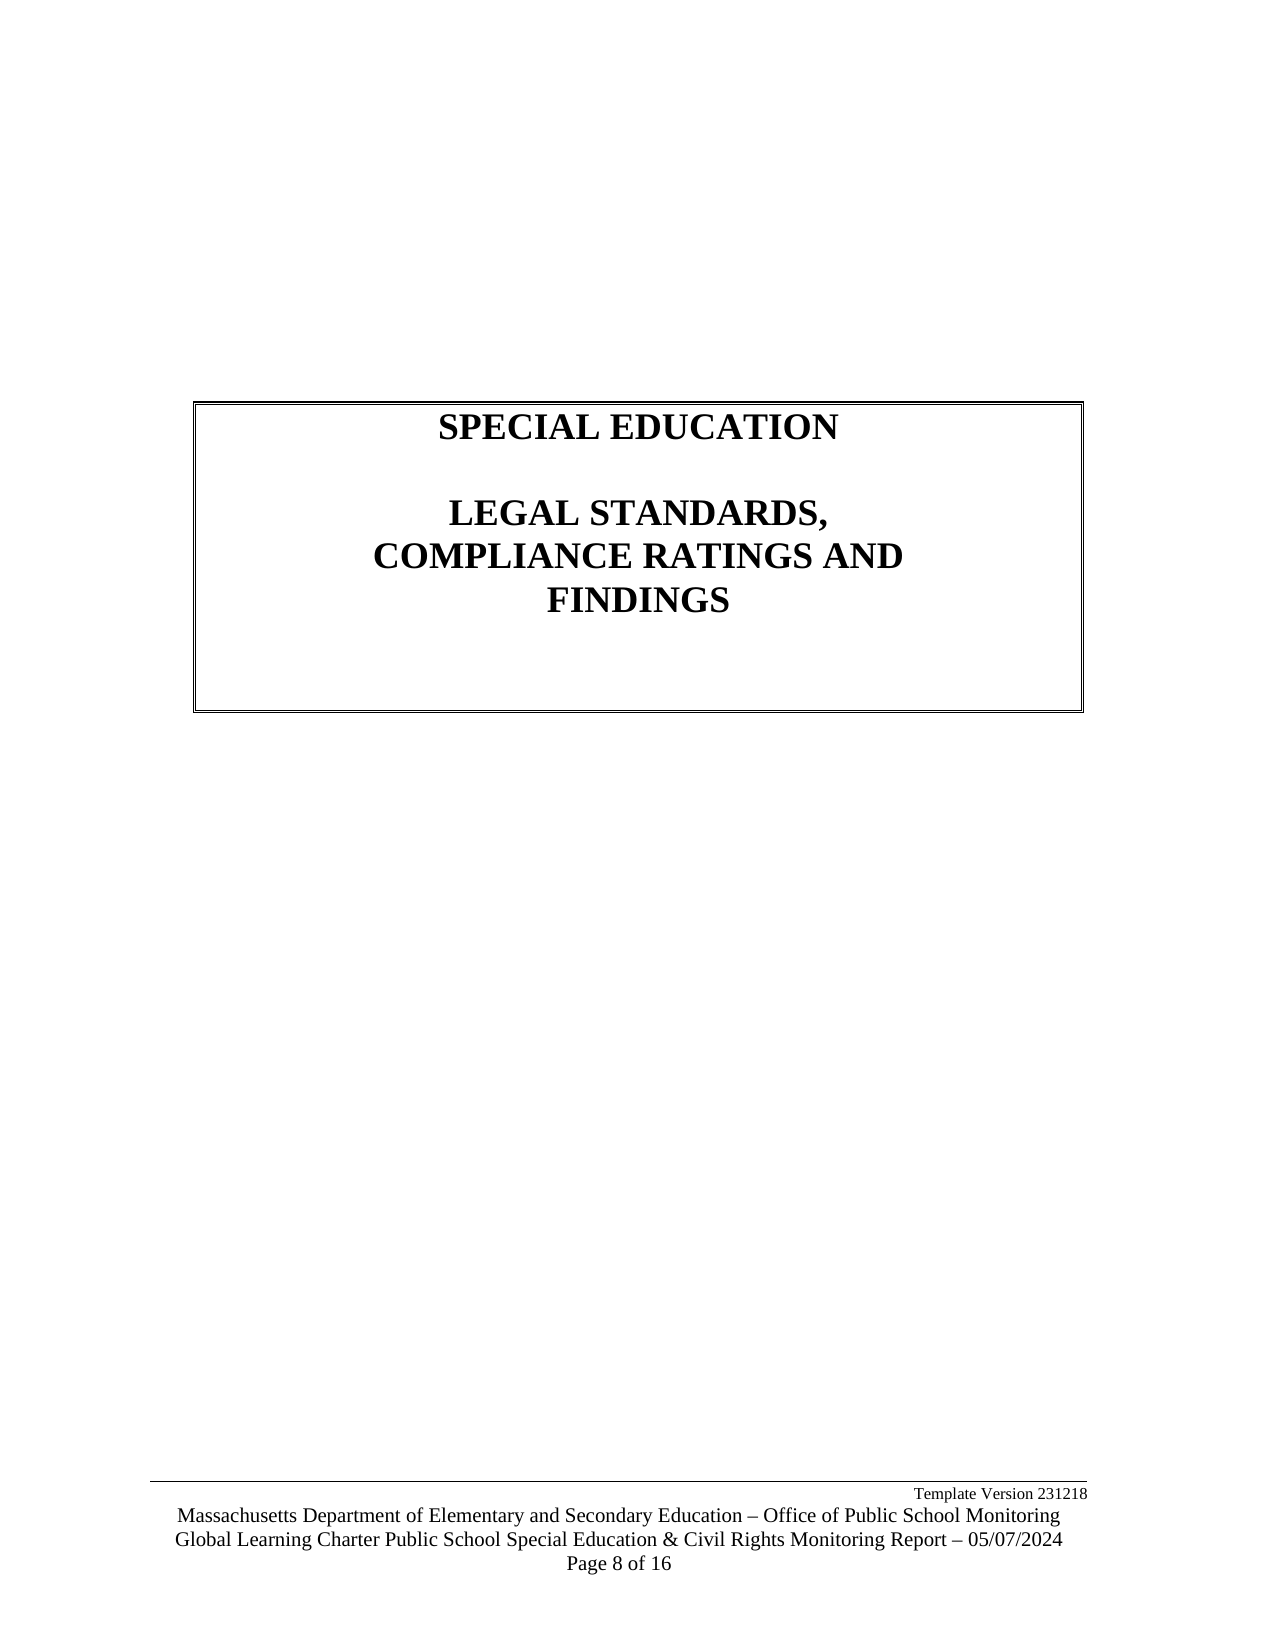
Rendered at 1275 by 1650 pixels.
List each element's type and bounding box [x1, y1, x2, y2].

table_header [175, 150, 1101, 1462]
